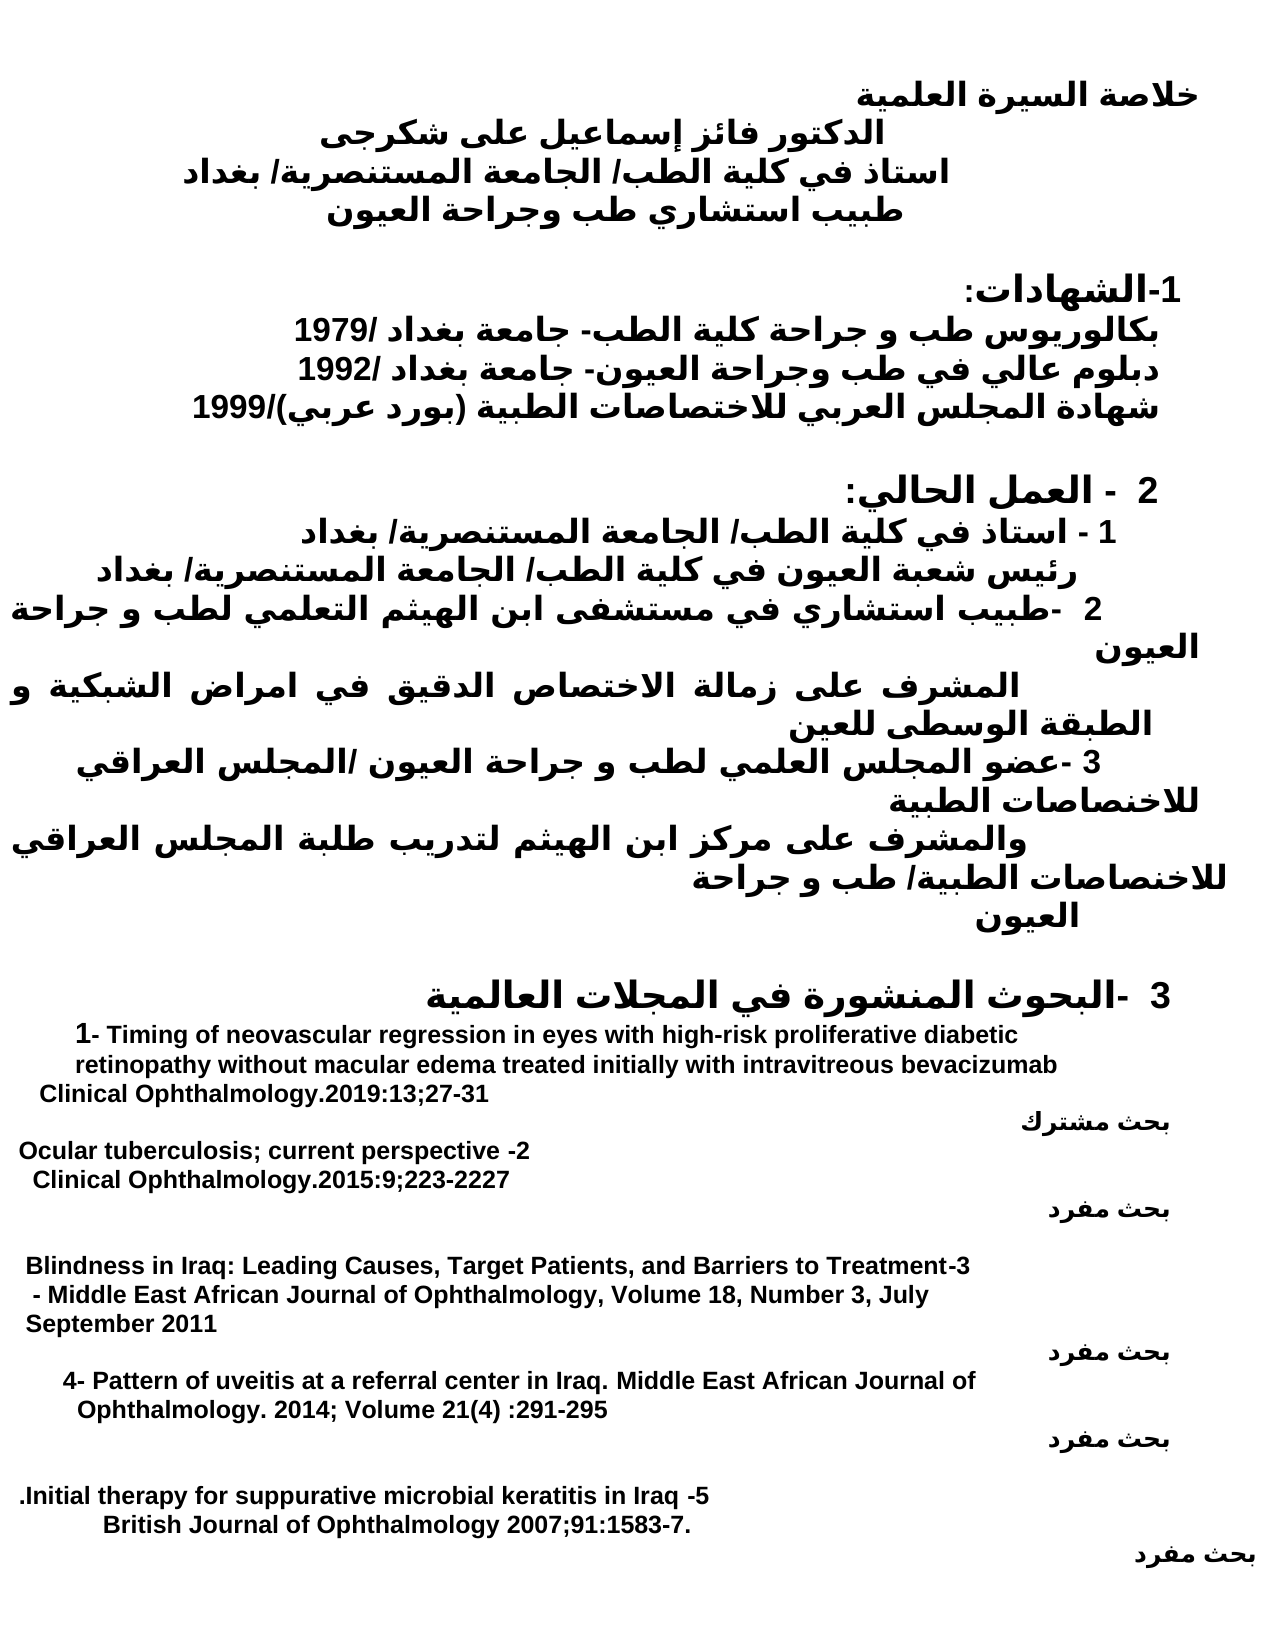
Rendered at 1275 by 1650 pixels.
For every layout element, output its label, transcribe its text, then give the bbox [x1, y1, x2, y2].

text 4- Pattern of uveitis at a referral center in Iraq. Middle East African Journal of [616, 1366, 1256, 1395]
subtitle خلاصة السيرة العلمية [75, 75, 1200, 113]
text Clinical Ophthalmology.2019:13;27-31 [19, 1078, 1247, 1107]
text September 2011 [19, 1308, 1256, 1337]
text بحث مفرد [19, 1423, 1275, 1452]
text 2 - العمل الحالي: [75, 469, 1200, 512]
text 2 -طبيب استشاري في مستشفى ابن الهيثم التعلمي لطب و جراحة العيون [9, 589, 1200, 666]
subtitle بكالوريوس طب و جراحة كلية الطب- جامعة بغداد /1979 [75, 310, 1244, 349]
subtitle دبلوم عالي في طب وجراحة العيون- جامعة بغداد /1992 [75, 349, 1244, 387]
text العيون [9, 896, 1228, 935]
text Middle East African Journal of Ophthalmology, Volume 18, Number 3, July - [19, 1280, 1256, 1308]
text British Journal of Ophthalmology 2007;91:1583-7. [75, 1510, 1191, 1538]
text 1- Timing of neovascular regression in eyes with high-risk proliferative diabetic retinopathy without macular edema treated initially with intravitreous bevacizumab [75, 1016, 1125, 1078]
text Clinical Ophthalmology.2015:9;223-2227 [19, 1165, 1247, 1193]
subtitle شهادة المجلس العربي للاختصاصات الطبية (بورد عربي)/1999 [75, 387, 1244, 426]
text رئيس شعبة العيون في كلية الطب/ الجامعة المستنصرية/ بغداد [75, 550, 1125, 589]
text والمشرف على مركز ابن الهيثم لتدريب طلبة المجلس العراقي للاخنصاصات الطبية/ طب و جراحة [9, 819, 1228, 896]
text 1 - استاذ في كلية الطب/ الجامعة المستنصرية/ بغداد [75, 512, 1200, 550]
subtitle استاذ في كلية الطب/ الجامعة المستنصرية/ بغداد [75, 152, 1237, 190]
text بحث مشترك [19, 1107, 1247, 1136]
text بحث مفرد [19, 1193, 1247, 1222]
text المشرف على زمالة الاختصاص الدقيق في امراض الشبكية و الطبقة الوسطى للعين [9, 666, 1153, 742]
text 2- Ocular tuberculosis; current perspective [19, 1136, 1247, 1165]
text 5- Initial therapy for suppurative microbial keratitis in Iraq. [19, 1481, 1200, 1510]
subtitle الدكتور فائز إسماعيل على شكرجى [75, 113, 1237, 152]
text 3 -عضو المجلس العلمي لطب و جراحة العيون /المجلس العراقي للاخنصاصات الطبية [75, 742, 1200, 819]
subtitle طبيب استشاري طب وجراحة العيون [75, 190, 1237, 229]
text 3-Blindness in Iraq: Leading Causes, Target Patients, and Barriers to Treatment [19, 1251, 1247, 1280]
subtitle 1-الشهادات: [75, 267, 1244, 310]
text 3 -البحوث المنشورة في المجلات العالمية [150, 973, 1244, 1016]
text Ophthalmology. 2014; Volume 21(4) :291-295 [28, 1395, 1256, 1423]
text بحث مفرد [75, 1538, 1256, 1567]
text بحث مفرد [19, 1337, 1275, 1366]
